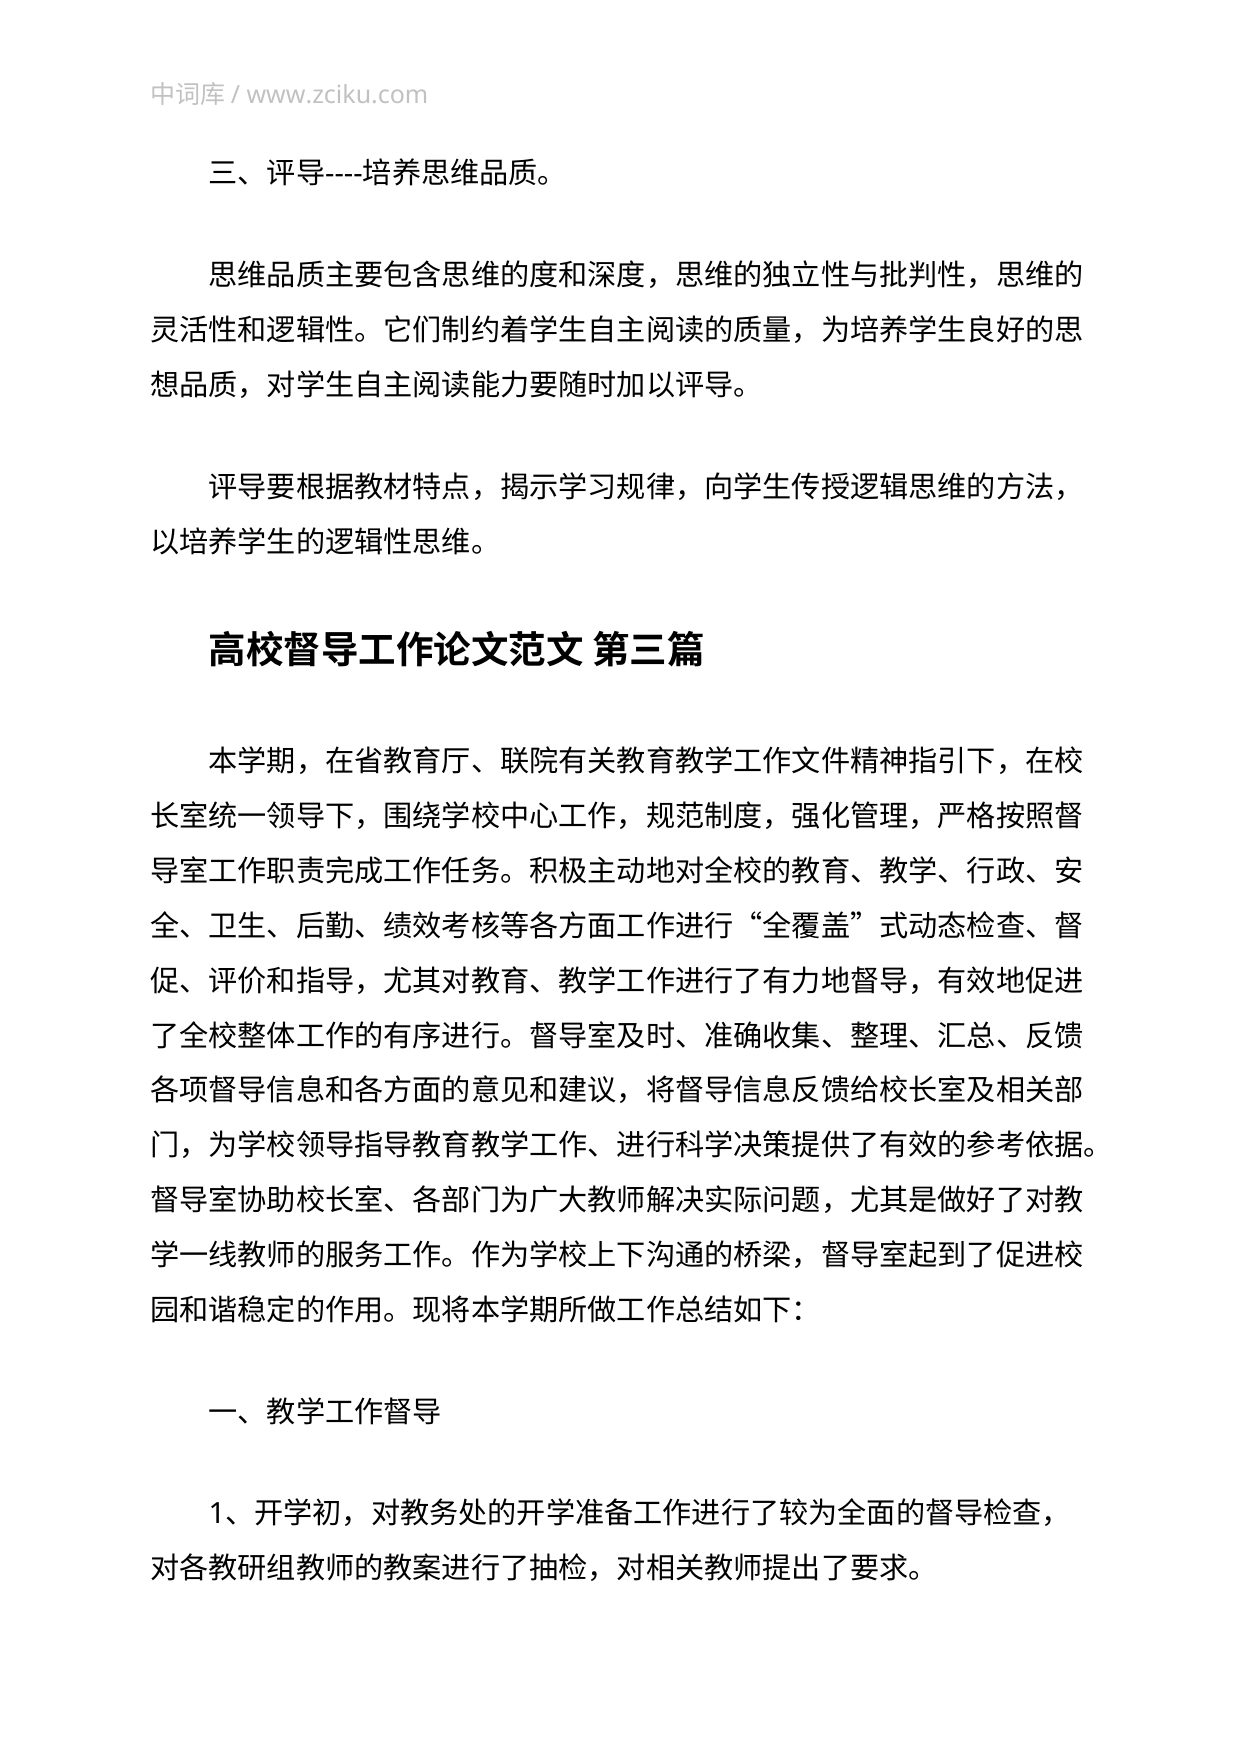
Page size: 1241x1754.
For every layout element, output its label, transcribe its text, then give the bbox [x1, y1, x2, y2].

text 1、开学初，对教务处的开学准备工作进行了较为全面的督导检查，对各教研组教师的教案进行了抽检，对相关教师提出了要求。 [150, 1490, 1090, 1587]
text 三、评导----培养思维品质。 [150, 150, 1090, 192]
text 本学期，在省教育厅、联院有关教育教学工作文件精神指引下，在校长室统一领导下，围绕学校中心工作，规范制度，强化管理，严格按照督导室工作职责完成工作任务。积极主动地对全校的教育、教学、行政、安全、卫生、后勤、绩效考核等各方面工作进行“全覆盖”式动态检查、督促、评价和指导，尤其对教育、教学工作进行了有力地督导，有效地促进了全校整体工作的有序进行。督导室及时、准确收集、整理、汇总、反馈各项督导信息和各方面的意见和建议，将督导信息反馈给校长室及相关部门，为学校领导指导教育教学工作、进行科学决策提供了有效的参考依据。督导室协助校长室、各部门为广大教师解决实际问题，尤其是做好了对教学一线教师的服务工作。作为学校上下沟通的桥梁，督导室起到了促进校园和谐稳定的作用。现将本学期所做工作总结如下： [150, 738, 1090, 1329]
text 一、教学工作督导 [150, 1388, 1090, 1431]
text 评导要根据教材特点，揭示学习规律，向学生传授逻辑思维的方法，以培养学生的逻辑性思维。 [150, 463, 1090, 561]
text 思维品质主要包含思维的度和深度，思维的独立性与批判性，思维的灵活性和逻辑性。它们制约着学生自主阅读的质量，为培养学生良好的思想品质，对学生自主阅读能力要随时加以评导。 [150, 252, 1090, 404]
text 高校督导工作论文范文 第三篇 [150, 620, 1090, 674]
